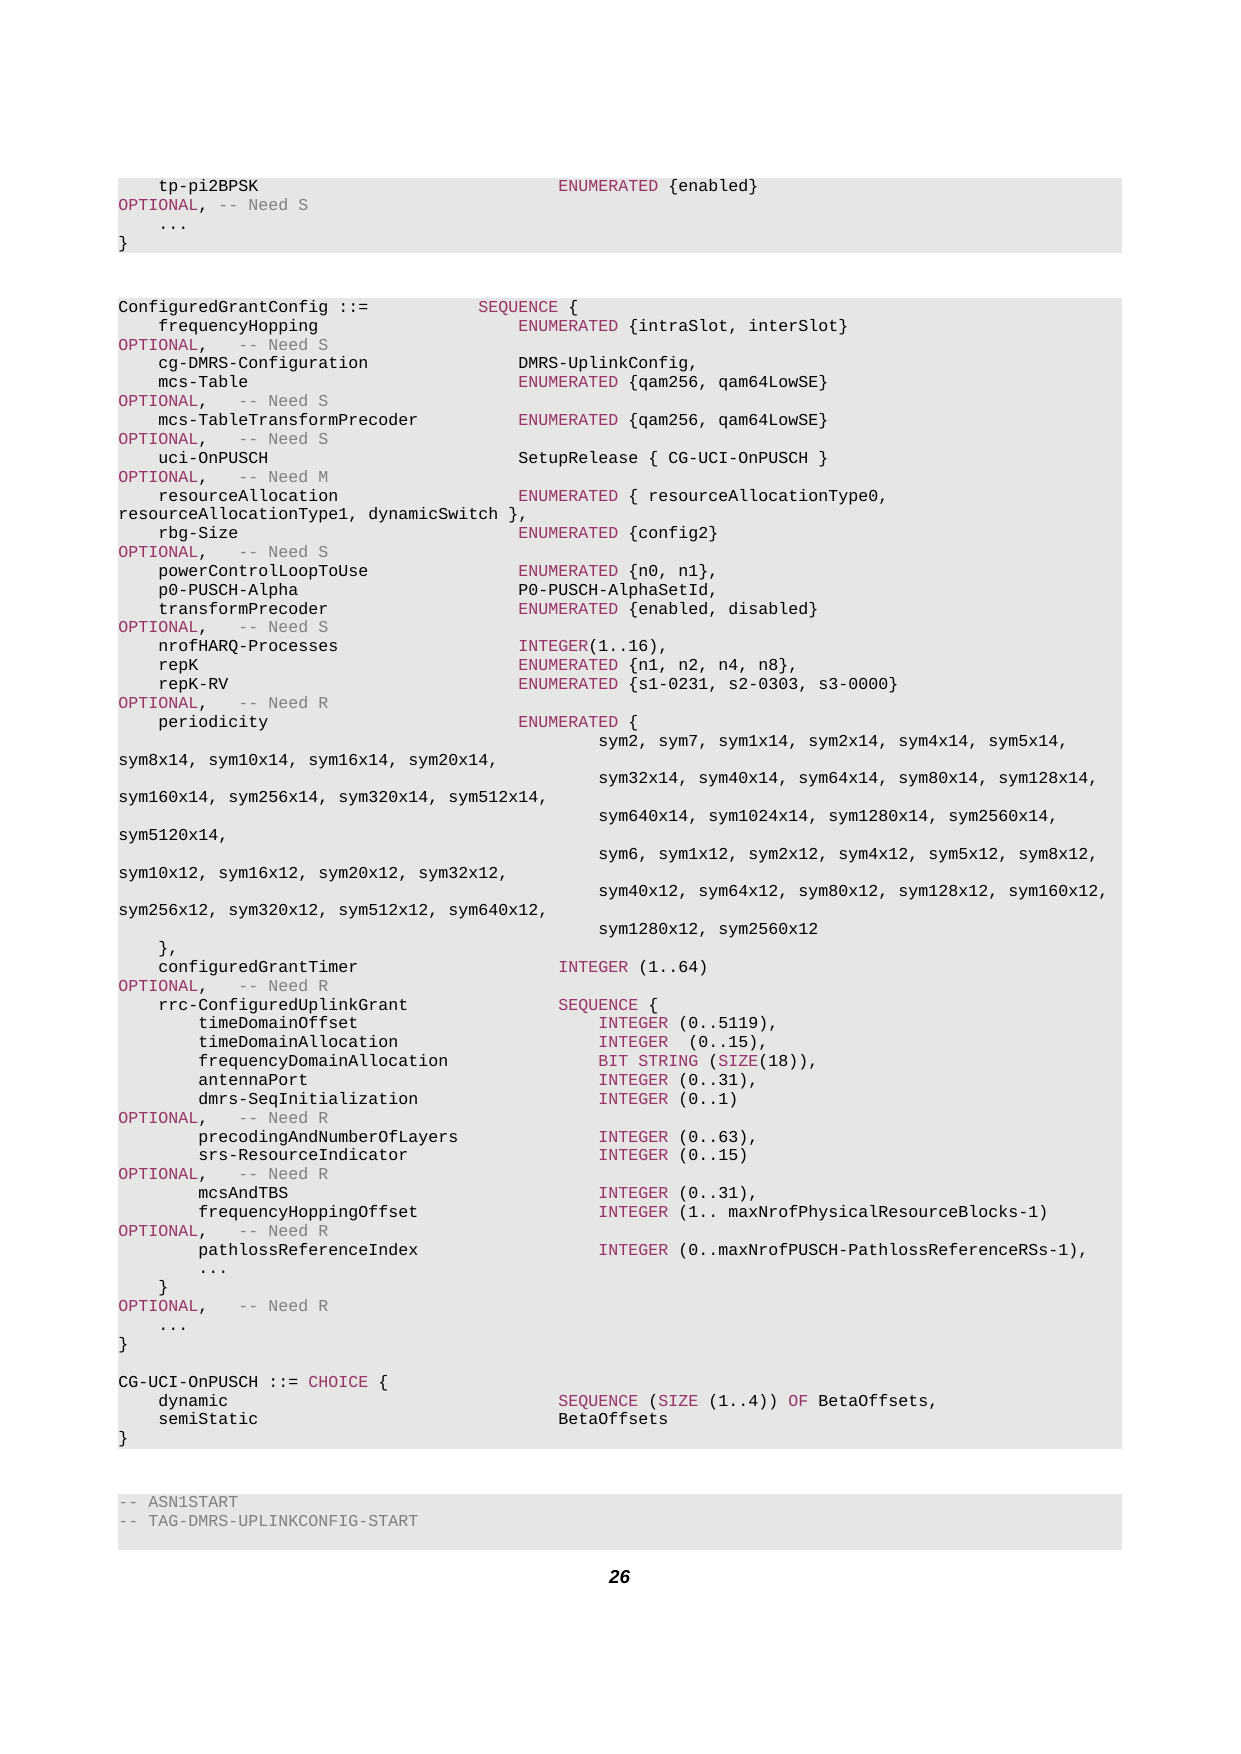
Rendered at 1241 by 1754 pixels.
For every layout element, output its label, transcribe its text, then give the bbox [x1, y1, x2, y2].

text sym1280x12, sym2560x12 [118, 921, 1122, 939]
text repK ENUMERATED {n1, n2, n4, n8}, [118, 657, 1122, 676]
text p0-PUSCH-Alpha P0-PUSCH-AlphaSetId, [118, 581, 1122, 600]
text sym40x12, sym64x12, sym80x12, sym128x12, sym160x12, sym256x12, sym320x12, sym512x12, sym640x12, [118, 883, 1122, 921]
text sym2, sym7, sym1x14, sym2x14, sym4x14, sym5x14, sym8x14, sym10x14, sym16x14, sym20x14, [118, 732, 1122, 770]
text pathlossReferenceIndex INTEGER (0..maxNrofPUSCH-PathlossReferenceRSs-1), [118, 1241, 1122, 1260]
text } OPTIONAL, -- Need R [118, 1279, 1122, 1317]
text sym32x14, sym40x14, sym64x14, sym80x14, sym128x14, sym160x14, sym256x14, sym320x14, sym512x14, [118, 770, 1122, 808]
text rrc-ConfiguredUplinkGrant SEQUENCE { [118, 996, 1122, 1015]
text srs-ResourceIndicator INTEGER (0..15) OPTIONAL, -- Need R [118, 1147, 1122, 1185]
text antennaPort INTEGER (0..31), [118, 1072, 1122, 1090]
text mcs-Table ENUMERATED {qam256, qam64LowSE} OPTIONAL, -- Need S [118, 374, 1122, 412]
text cg-DMRS-Configuration DMRS-UplinkConfig, [118, 355, 1122, 374]
text uci-OnPUSCH SetupRelease { CG-UCI-OnPUSCH } OPTIONAL, -- Need M [118, 449, 1122, 487]
text frequencyDomainAllocation BIT STRING (SIZE(18)), [118, 1053, 1122, 1072]
text }, [118, 939, 1122, 958]
text periodicity ENUMERATED { [118, 713, 1122, 732]
text frequencyHopping ENUMERATED {intraSlot, interSlot} OPTIONAL, -- Need S [118, 317, 1122, 355]
text dmrs-SeqInitialization INTEGER (0..1) OPTIONAL, -- Need R [118, 1090, 1122, 1128]
text timeDomainAllocation INTEGER (0..15), [118, 1034, 1122, 1053]
text } [118, 234, 1122, 253]
text mcs-TableTransformPrecoder ENUMERATED {qam256, qam64LowSE} OPTIONAL, -- Need S [118, 412, 1122, 449]
text ... [118, 1317, 1122, 1336]
text dynamic SEQUENCE (SIZE (1..4)) OF BetaOffsets, [118, 1392, 1122, 1411]
text CG-UCI-OnPUSCH ::= CHOICE { [118, 1373, 1122, 1392]
text semiStatic BetaOffsets [118, 1411, 1122, 1430]
text repK-RV ENUMERATED {s1-0231, s2-0303, s3-0000} OPTIONAL, -- Need R [118, 676, 1122, 713]
text -- ASN1START [118, 1494, 1122, 1513]
text sym6, sym1x12, sym2x12, sym4x12, sym5x12, sym8x12, sym10x12, sym16x12, sym20x12, sym32x12, [118, 845, 1122, 883]
text ... [118, 216, 1122, 234]
text rbg-Size ENUMERATED {config2} OPTIONAL, -- Need S [118, 525, 1122, 562]
text configuredGrantTimer INTEGER (1..64) OPTIONAL, -- Need R [118, 958, 1122, 996]
text precodingAndNumberOfLayers INTEGER (0..63), [118, 1128, 1122, 1147]
text -- TAG-DMRS-UPLINKCONFIG-START [118, 1513, 1122, 1531]
text mcsAndTBS INTEGER (0..31), [118, 1185, 1122, 1203]
text ... [118, 1260, 1122, 1279]
text } [118, 1430, 1122, 1449]
text } [118, 1336, 1122, 1354]
text sym640x14, sym1024x14, sym1280x14, sym2560x14, sym5120x14, [118, 808, 1122, 845]
text ConfiguredGrantConfig ::= SEQUENCE { [118, 298, 1122, 317]
text frequencyHoppingOffset INTEGER (1.. maxNrofPhysicalResourceBlocks-1) OPTIONAL, -- Need R [118, 1203, 1122, 1241]
text tp-pi2BPSK ENUMERATED {enabled} OPTIONAL, -- Need S [118, 178, 1122, 216]
text resourceAllocation ENUMERATED { resourceAllocationType0, resourceAllocationType1, dynamicSwitch }, [118, 487, 1122, 525]
text powerControlLoopToUse ENUMERATED {n0, n1}, [118, 562, 1122, 581]
text transformPrecoder ENUMERATED {enabled, disabled} OPTIONAL, -- Need S [118, 600, 1122, 638]
text nrofHARQ-Processes INTEGER(1..16), [118, 638, 1122, 657]
text timeDomainOffset INTEGER (0..5119), [118, 1015, 1122, 1034]
